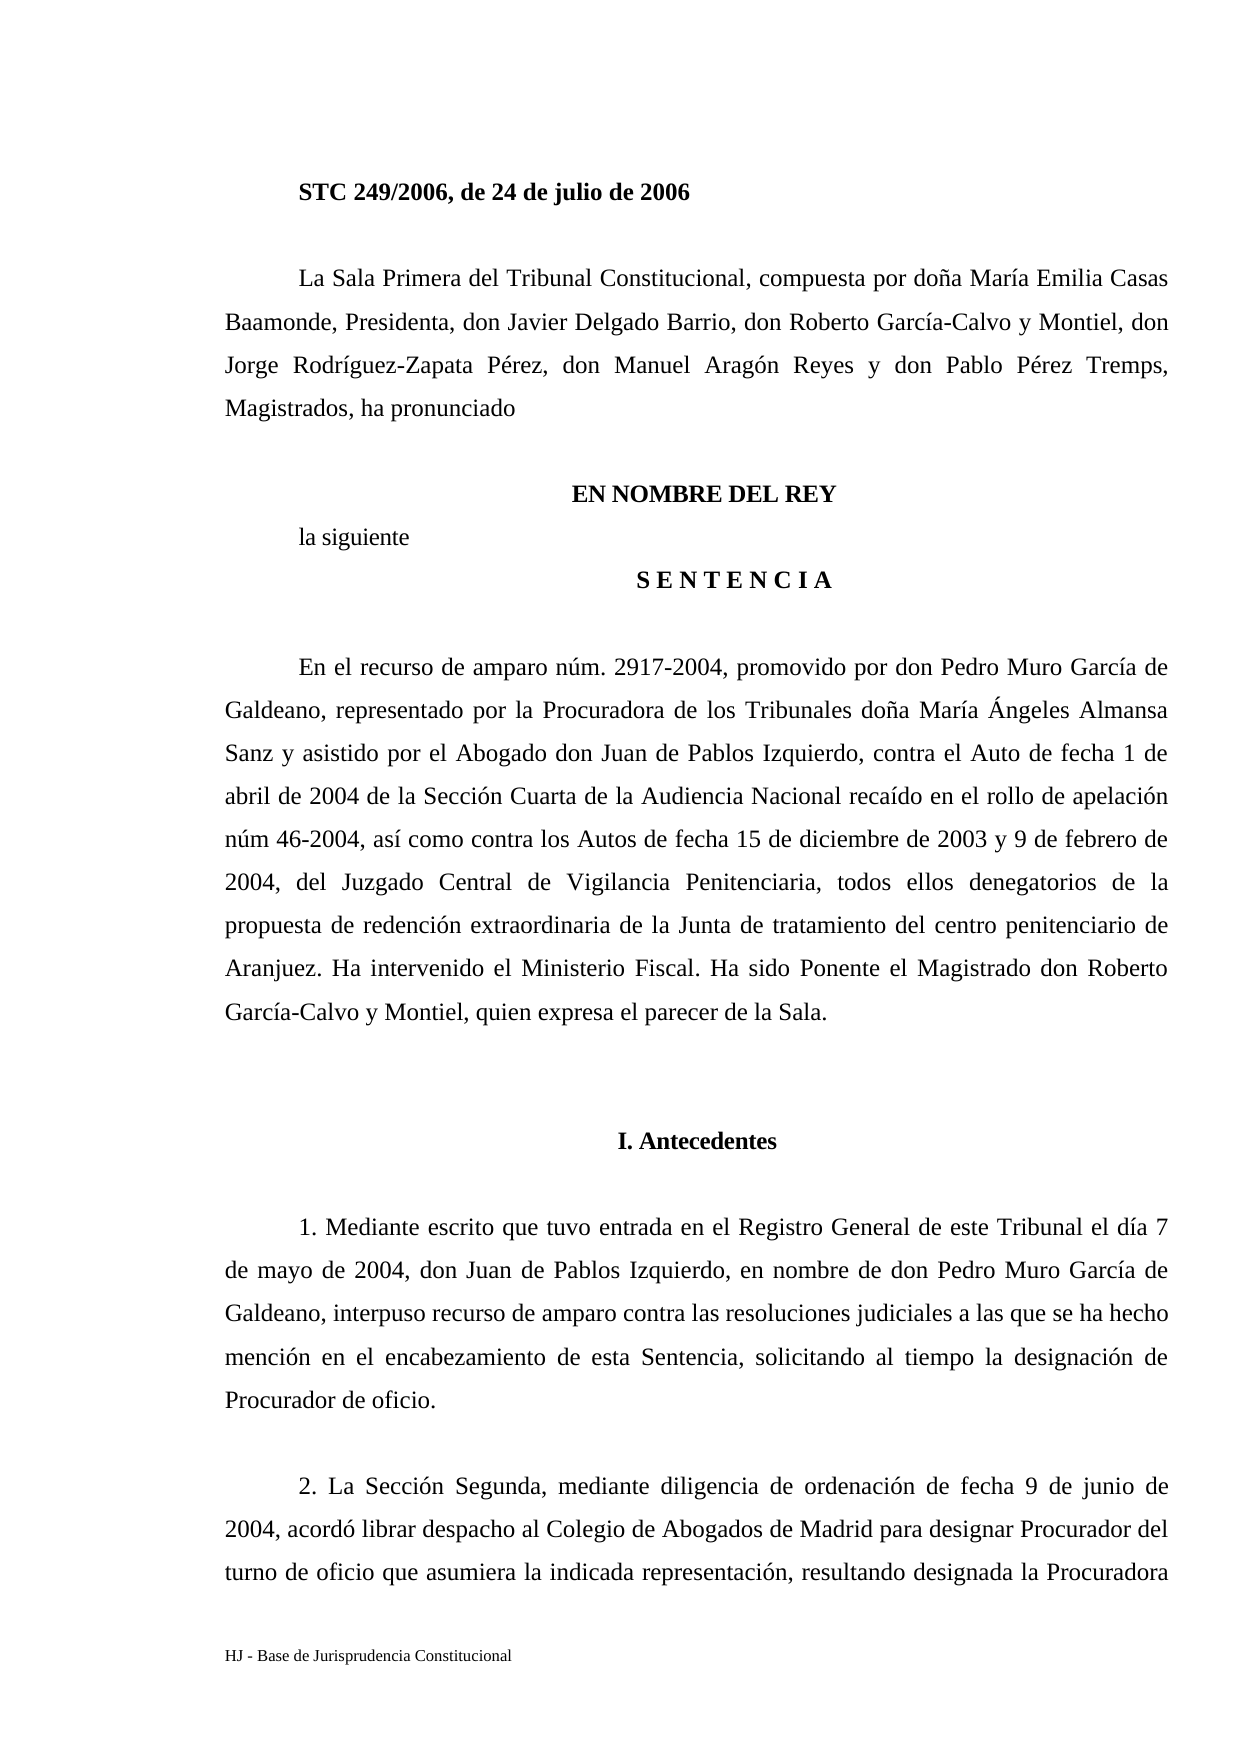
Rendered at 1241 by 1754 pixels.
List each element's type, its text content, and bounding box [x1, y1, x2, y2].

text STC 249/2006, de 24 de julio de 2006 [224, 177, 1169, 206]
text S E N T E N C I A [224, 565, 1169, 594]
text 1. Mediante escrito que tuvo entrada en el Registro General de este Tribunal el día 7 de mayo de 2004, don Juan de Pablos Izquierdo, en nombre de don Pedro Muro García de Galdeano, interpuso recurso de amparo contra las resoluciones judiciales a las que se ha hecho mención en el encabezamiento de esta Sentencia, solicitando al tiempo la designación de Procurador de oficio. [224, 1212, 1169, 1413]
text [224, 1471, 1169, 1586]
text La Sala Primera del Tribunal Constitucional, compuesta por doña María Emilia Casas Baamonde, Presidenta, don Javier Delgado Barrio, don Roberto García-Calvo y Montiel, don Jorge Rodríguez-Zapata Pérez, don Manuel Aragón Reyes y don Pablo Pérez Tremps, Magistrados, ha pronunciado [224, 263, 1169, 422]
text En el recurso de amparo núm. 2917-2004, promovido por don Pedro Muro García de Galdeano, representado por la Procuradora de los Tribunales doña María Ángeles Almansa Sanz y asistido por el Abogado don Juan de Pablos Izquierdo, contra el Auto de fecha 1 de abril de 2004 de la Sección Cuarta de la Audiencia Nacional recaído en el rollo de apelación núm 46-2004, así como contra los Autos de fecha 15 de diciembre de 2003 y 9 de febrero de 2004, del Juzgado Central de Vigilancia Penitenciaria, todos ellos denegatorios de la propuesta de redención extraordinaria de la Junta de tratamiento del centro penitenciario de Aranjuez. Ha intervenido el Ministerio Fiscal. Ha sido Ponente el Magistrado don Roberto García-Calvo y Montiel, quien expresa el parecer de la Sala. [224, 652, 1169, 1025]
text I. Antecedentes [224, 1126, 1169, 1155]
text EN NOMBRE DEL REY [224, 479, 1110, 508]
text la siguiente [224, 522, 1110, 551]
